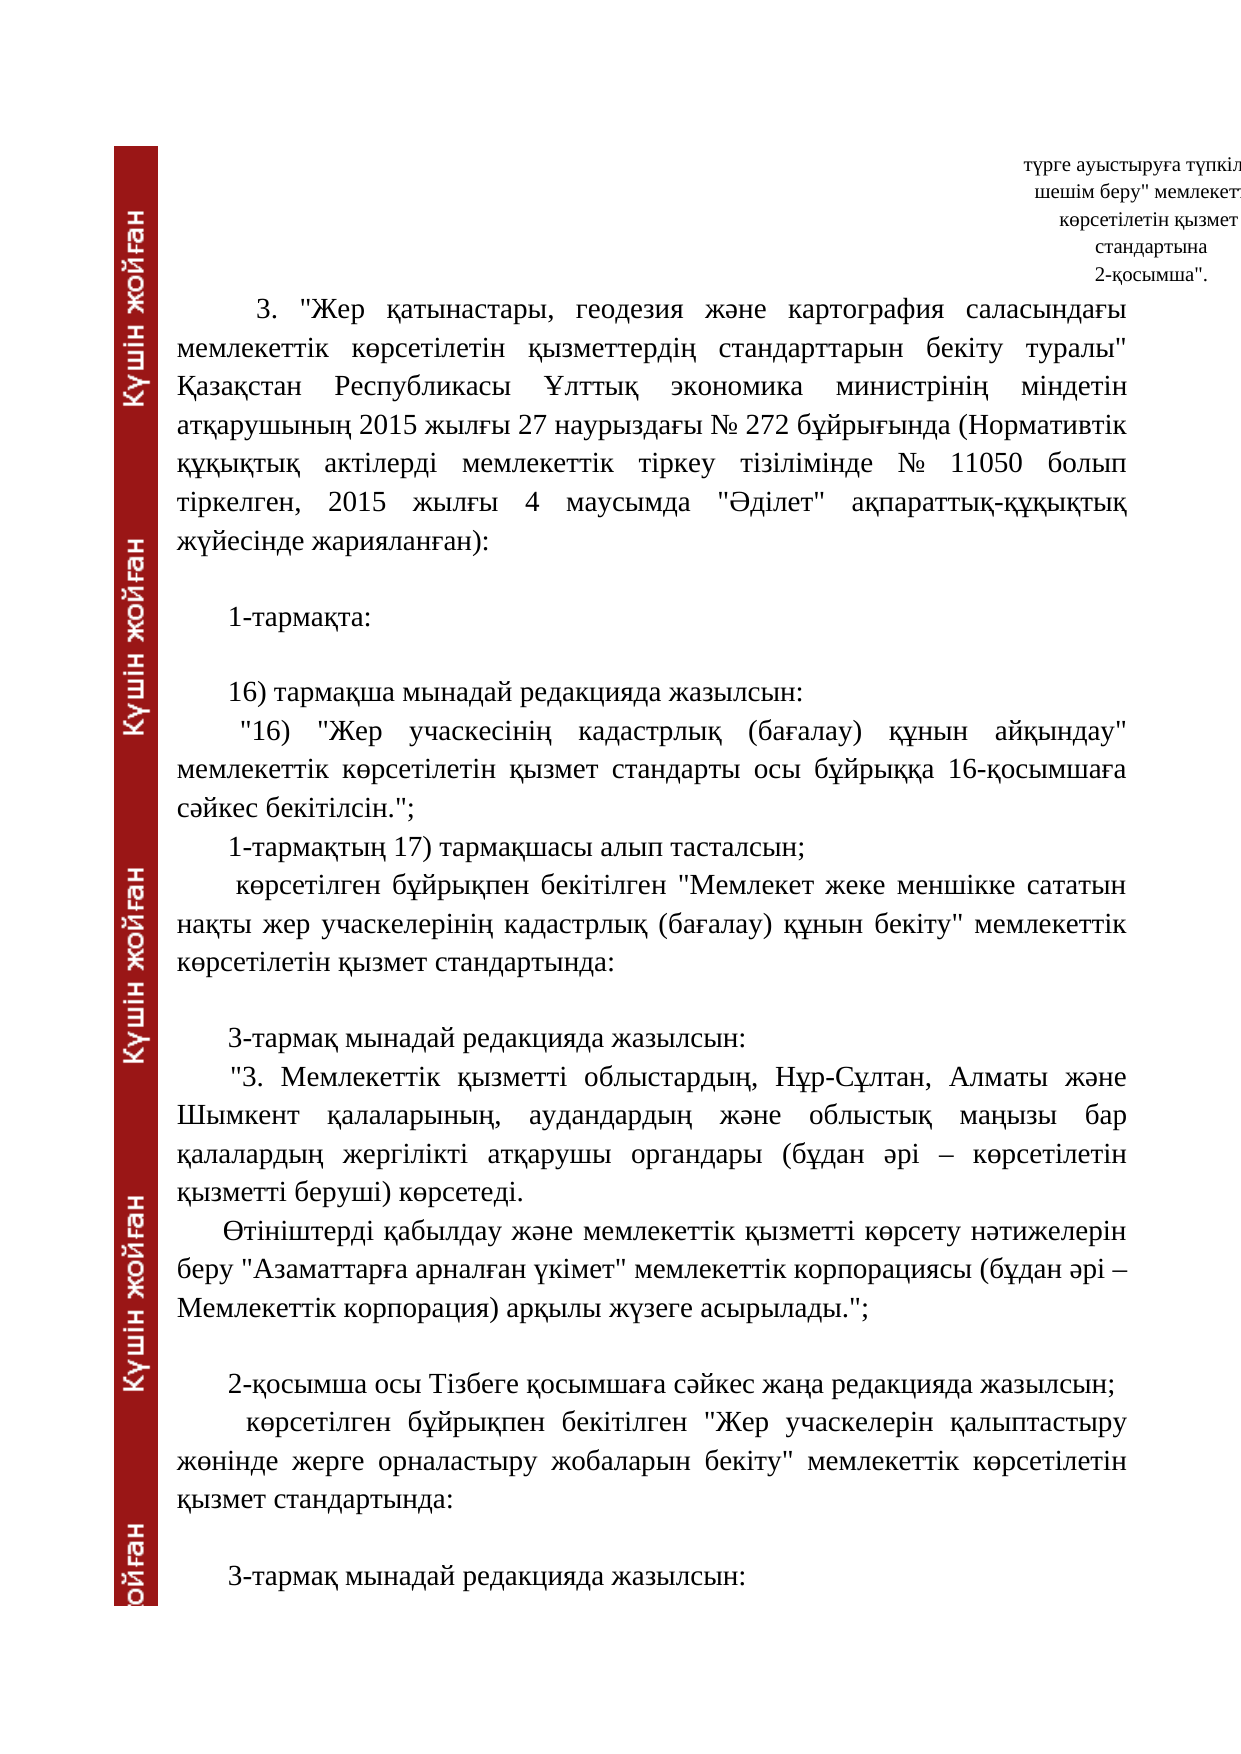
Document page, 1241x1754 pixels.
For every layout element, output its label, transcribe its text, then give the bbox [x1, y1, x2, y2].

text 1-тармақтың 17) тармақшасы алып тасталсын; [112, 829, 1128, 862]
picture [114, 1054, 158, 1059]
picture [114, 862, 158, 867]
picture [114, 824, 158, 829]
text "3. Мемлекеттік қызметті облыстардың, Нұр-Сұлтан, Алматы және Шымкент қалаларының, аудандардың және облыстық маңызы бар қалалардың жергілікті атқарушы органдары (бұдан әрі – көрсетілетін қызметті беруші) көрсетеді. [112, 1059, 1128, 1208]
table_header "Ауыл шаруашылығы алқаптарын бір түрден екінші түрге ауыстыруға түпкілікті шешім беру" мемлекеттік көрсетілетін қызмет стандартына 2-қосымша". [912, 150, 1240, 291]
text 3-тармақ мынадай редакцияда жазылсын: [112, 1558, 1128, 1591]
text көрсетілген бұйрықпен бекітілген "Жер учаскелерін қалыптастыру жөнінде жерге орналастыру жобаларын бекiту" мемлекеттік көрсетілетін қызмет стандартында: [112, 1404, 1128, 1515]
text 1-тармақта: [112, 599, 1128, 632]
text 16) тармақша мынадай редакцияда жазылсын: [112, 674, 1128, 708]
picture [114, 556, 158, 599]
picture [114, 1515, 158, 1558]
text Өтініштерді қабылдау және мемлекеттік қызметті көрсету нәтижелерін беру "Азаматтарға арналған үкімет" мемлекеттік корпорациясы (бұдан әрі – Мемлекеттік корпорация) арқылы жүзеге асырылады."; [112, 1213, 1128, 1324]
picture [114, 1324, 158, 1366]
picture [114, 1591, 158, 1606]
picture [114, 708, 158, 713]
picture [114, 1208, 158, 1213]
text 3-тармақ мынадай редакцияда жазылсын: [112, 1020, 1128, 1054]
picture [114, 1399, 158, 1404]
picture [114, 146, 158, 150]
text көрсетілген бұйрықпен бекітілген "Мемлекет жеке меншікке сататын нақты жер учаскелерінің кадастрлық (бағалау) құнын бекіту" мемлекеттік көрсетілетін қызмет стандартында: [112, 867, 1128, 978]
picture [114, 632, 158, 674]
picture [114, 978, 158, 1020]
text "16) "Жер учаскесінің кадастрлық (бағалау) құнын айқындау" мемлекеттік көрсетілетін қызмет стандарты осы бұйрыққа 16-қосымшаға сәйкес бекітілсін."; [112, 713, 1128, 824]
text 2-қосымша осы Тізбеге қосымшаға сәйкес жаңа редакцияда жазылсын; [112, 1366, 1128, 1399]
text 3. "Жер қатынастары, геодезия және картография саласындағы мемлекеттік көрсетілетін қызметтердің стандарттарын бекіту туралы" Қазақстан Республикасы Ұлттық экономика министрінің міндетін атқарушының 2015 жылғы 27 наурыздағы № 272 бұйрығында (Нормативтік құқықтық актілерді мемлекеттік тіркеу тізілімінде № 11050 болып тіркелген, 2015 жылғы 4 маусымда "Әділет" ақпараттық-құқықтық жүйесінде жарияланған): [112, 291, 1128, 556]
table_header [101, 150, 912, 291]
